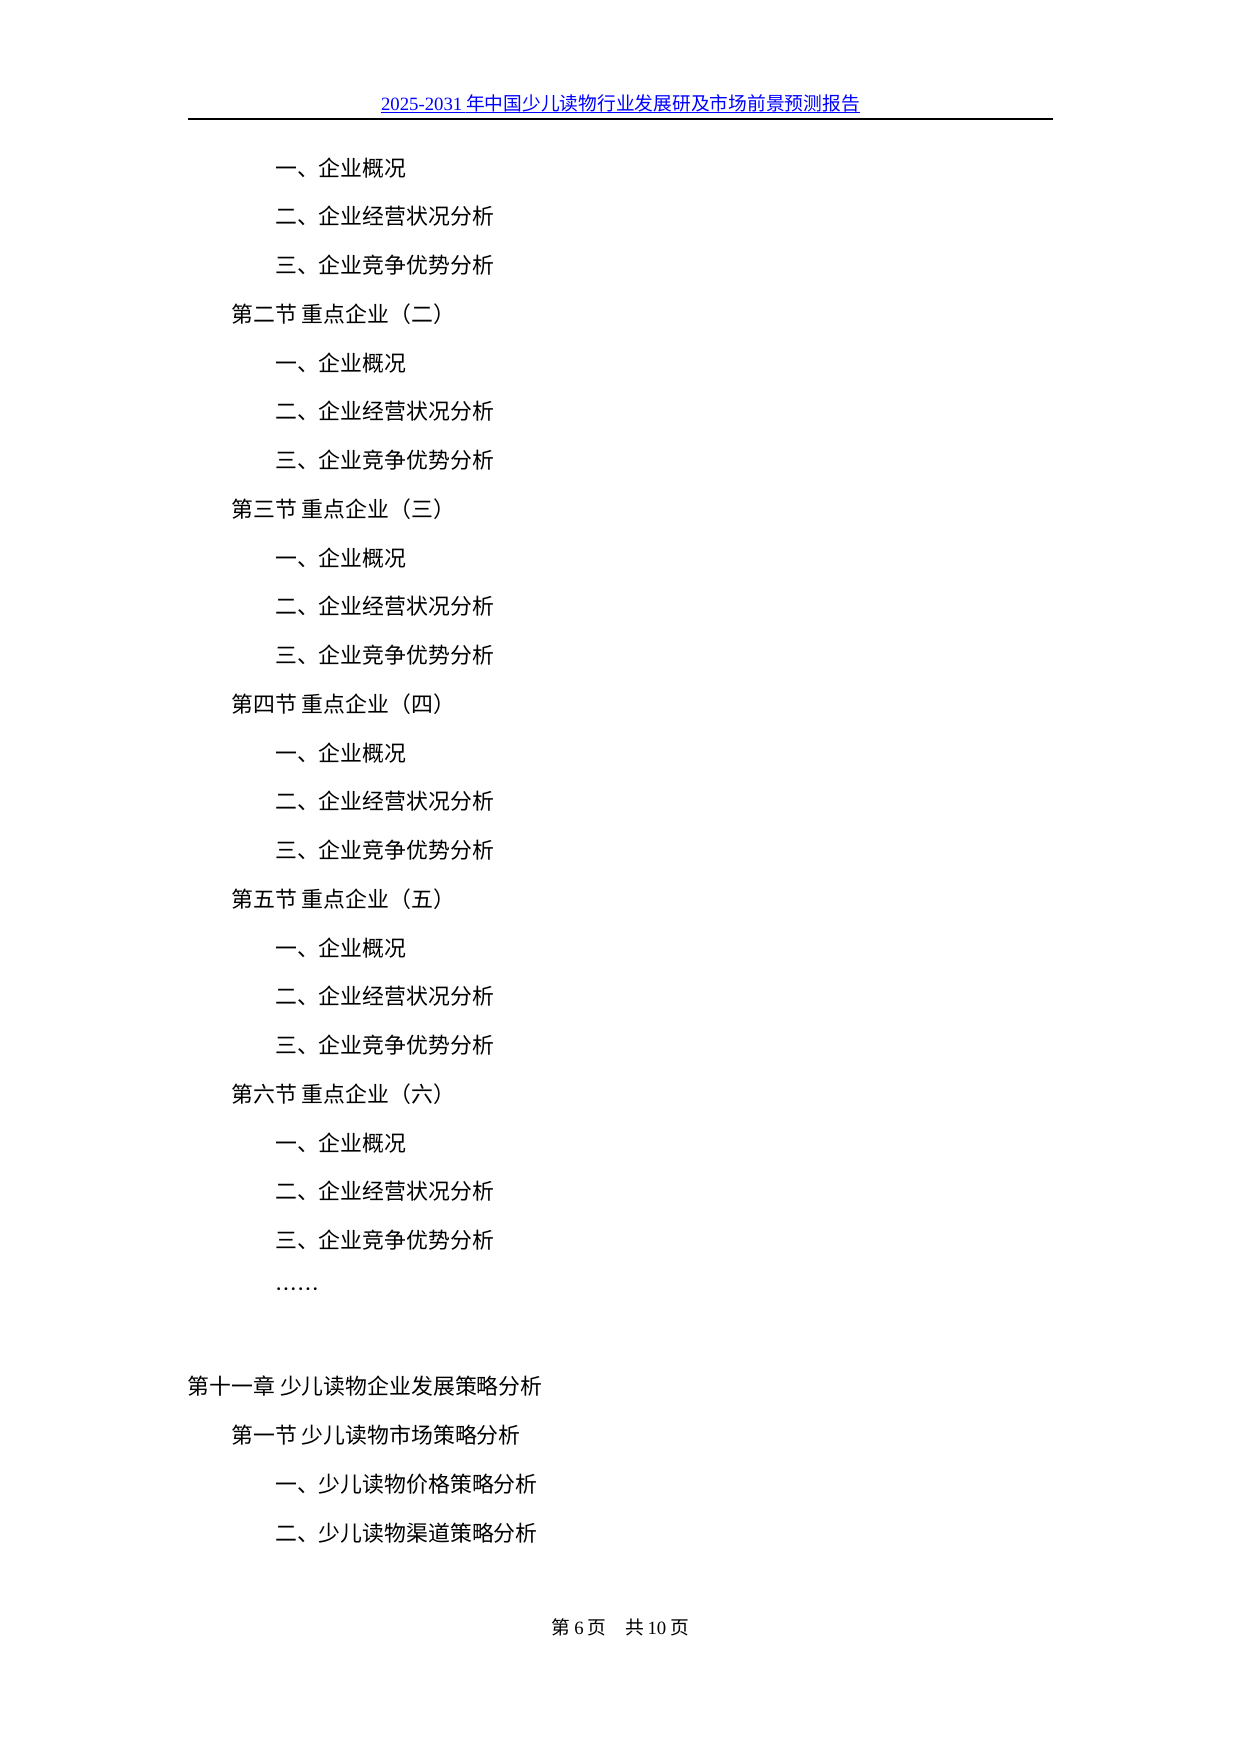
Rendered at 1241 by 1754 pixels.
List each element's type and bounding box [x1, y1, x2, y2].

text [187, 150, 1053, 1548]
